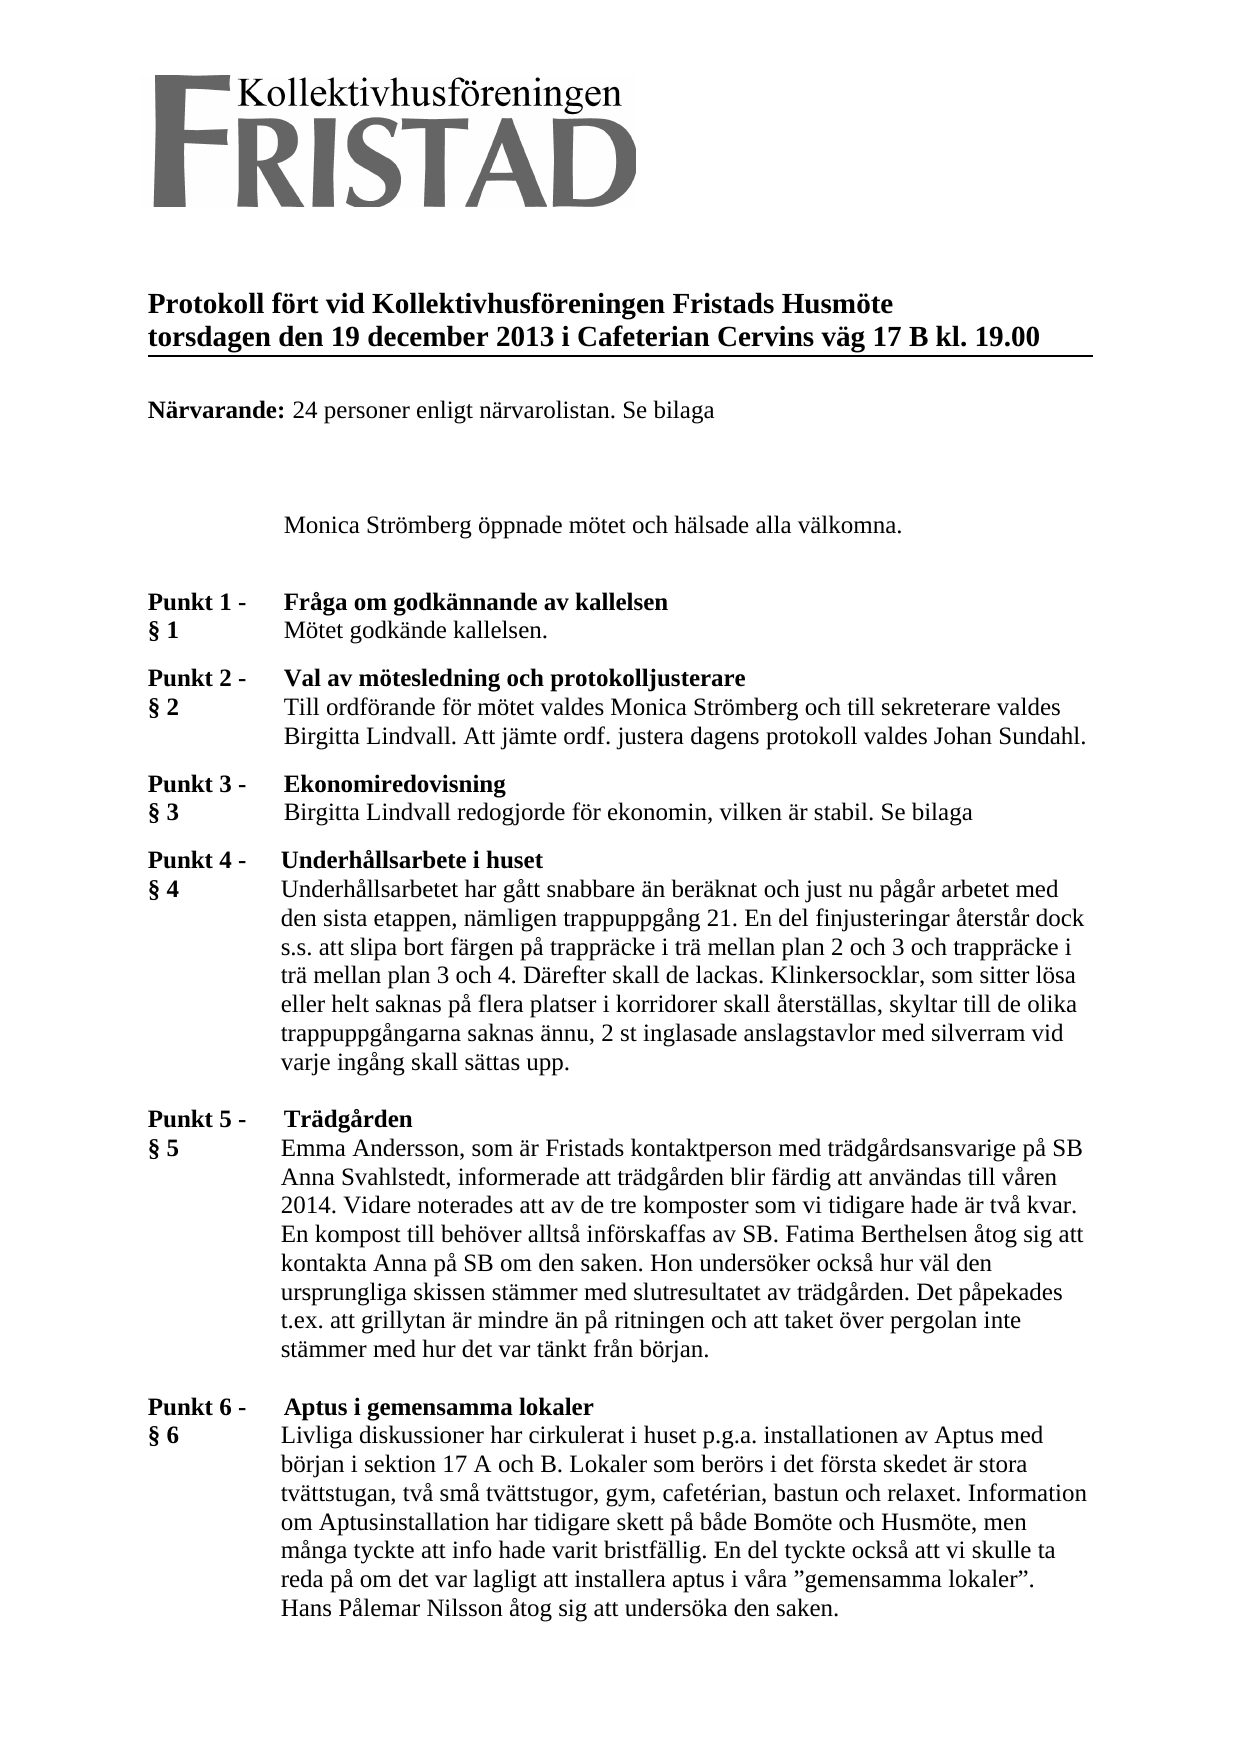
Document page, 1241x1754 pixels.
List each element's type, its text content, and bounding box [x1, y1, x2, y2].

text Punkt 5 - Trädgården [148, 1104, 1093, 1133]
text Närvarande: 24 personer enligt närvarolistan. Se bilaga [148, 395, 1093, 424]
text § 6 Livliga diskussioner har cirkulerat i huset p.g.a. installationen av Aptus med början i sektion 17 A och B. Lokaler som berörs i det första skedet är stora tvättstugan, två små tvättstugor, gym, cafetérian, bastun och relaxet. Information om Aptusinstallation har tidigare skett på både Bomöte och Husmöte, men många tyckte att info hade varit bristfällig. En del tyckte också att vi skulle ta reda på om det var lagligt att installera aptus i våra ”gemensamma lokaler”. Hans Pålemar Nilsson åtog sig att undersöka den saken. [148, 1420, 1093, 1622]
text § 1 Mötet godkände kallelsen. [148, 615, 1093, 644]
text § 4 Underhållsarbetet har gått snabbare än beräknat och just nu pågår arbetet med den sista etappen, nämligen trappuppgång 21. En del finjusteringar återstår dock s.s. att slipa bort färgen på trappräcke i trä mellan plan 2 och 3 och trappräcke i trä mellan plan 3 och 4. Därefter skall de lackas. Klinkersocklar, som sitter lösa eller helt saknas på flera platser i korridorer skall återställas, skyltar till de olika trappuppgångarna saknas ännu, 2 st inglasade anslagstavlor med silverram vid varje ingång skall sättas upp. [148, 874, 1093, 1075]
picture [139, 75, 635, 207]
text Punkt 2 - Val av mötesledning och protokolljusterare [148, 663, 1093, 692]
text Protokoll fört vid Kollektivhusföreningen Fristads Husmöte [148, 286, 1093, 319]
text § 3 Birgitta Lindvall redogjorde för ekonomin, vilken är stabil. Se bilaga [148, 797, 1093, 826]
text Monica Strömberg öppnade mötet och hälsade alla välkomna. [148, 510, 1093, 539]
text torsdagen den 19 december 2013 i Cafeterian Cervins väg 17 B kl. 19.00 [148, 319, 1093, 355]
text § 5 Emma Andersson, som är Fristads kontaktperson med trädgårdsansvarige på SB Anna Svahlstedt, informerade att trädgården blir färdig att användas till våren 2014. Vidare noterades att av de tre komposter som vi tidigare hade är två kvar. En kompost till behöver alltså införskaffas av SB. Fatima Berthelsen åtog sig att kontakta Anna på SB om den saken. Hon undersöker också hur väl den ursprungliga skissen stämmer med slutresultatet av trädgården. Det påpekades t.ex. att grillytan är mindre än på ritningen och att taket över pergolan inte stämmer med hur det var tänkt från början. [148, 1133, 1093, 1363]
text Punkt 6 - Aptus i gemensamma lokaler [148, 1392, 1093, 1420]
text Punkt 1 - Fråga om godkännande av kallelsen [148, 587, 1093, 615]
text § 2 Till ordförande för mötet valdes Monica Strömberg och till sekreterare valdes Birgitta Lindvall. Att jämte ordf. justera dagens protokoll valdes Johan Sundahl. [148, 692, 1093, 749]
text Punkt 3 - Ekonomiredovisning [148, 769, 1093, 797]
text Punkt 4 - Underhållsarbete i huset [148, 845, 1093, 874]
